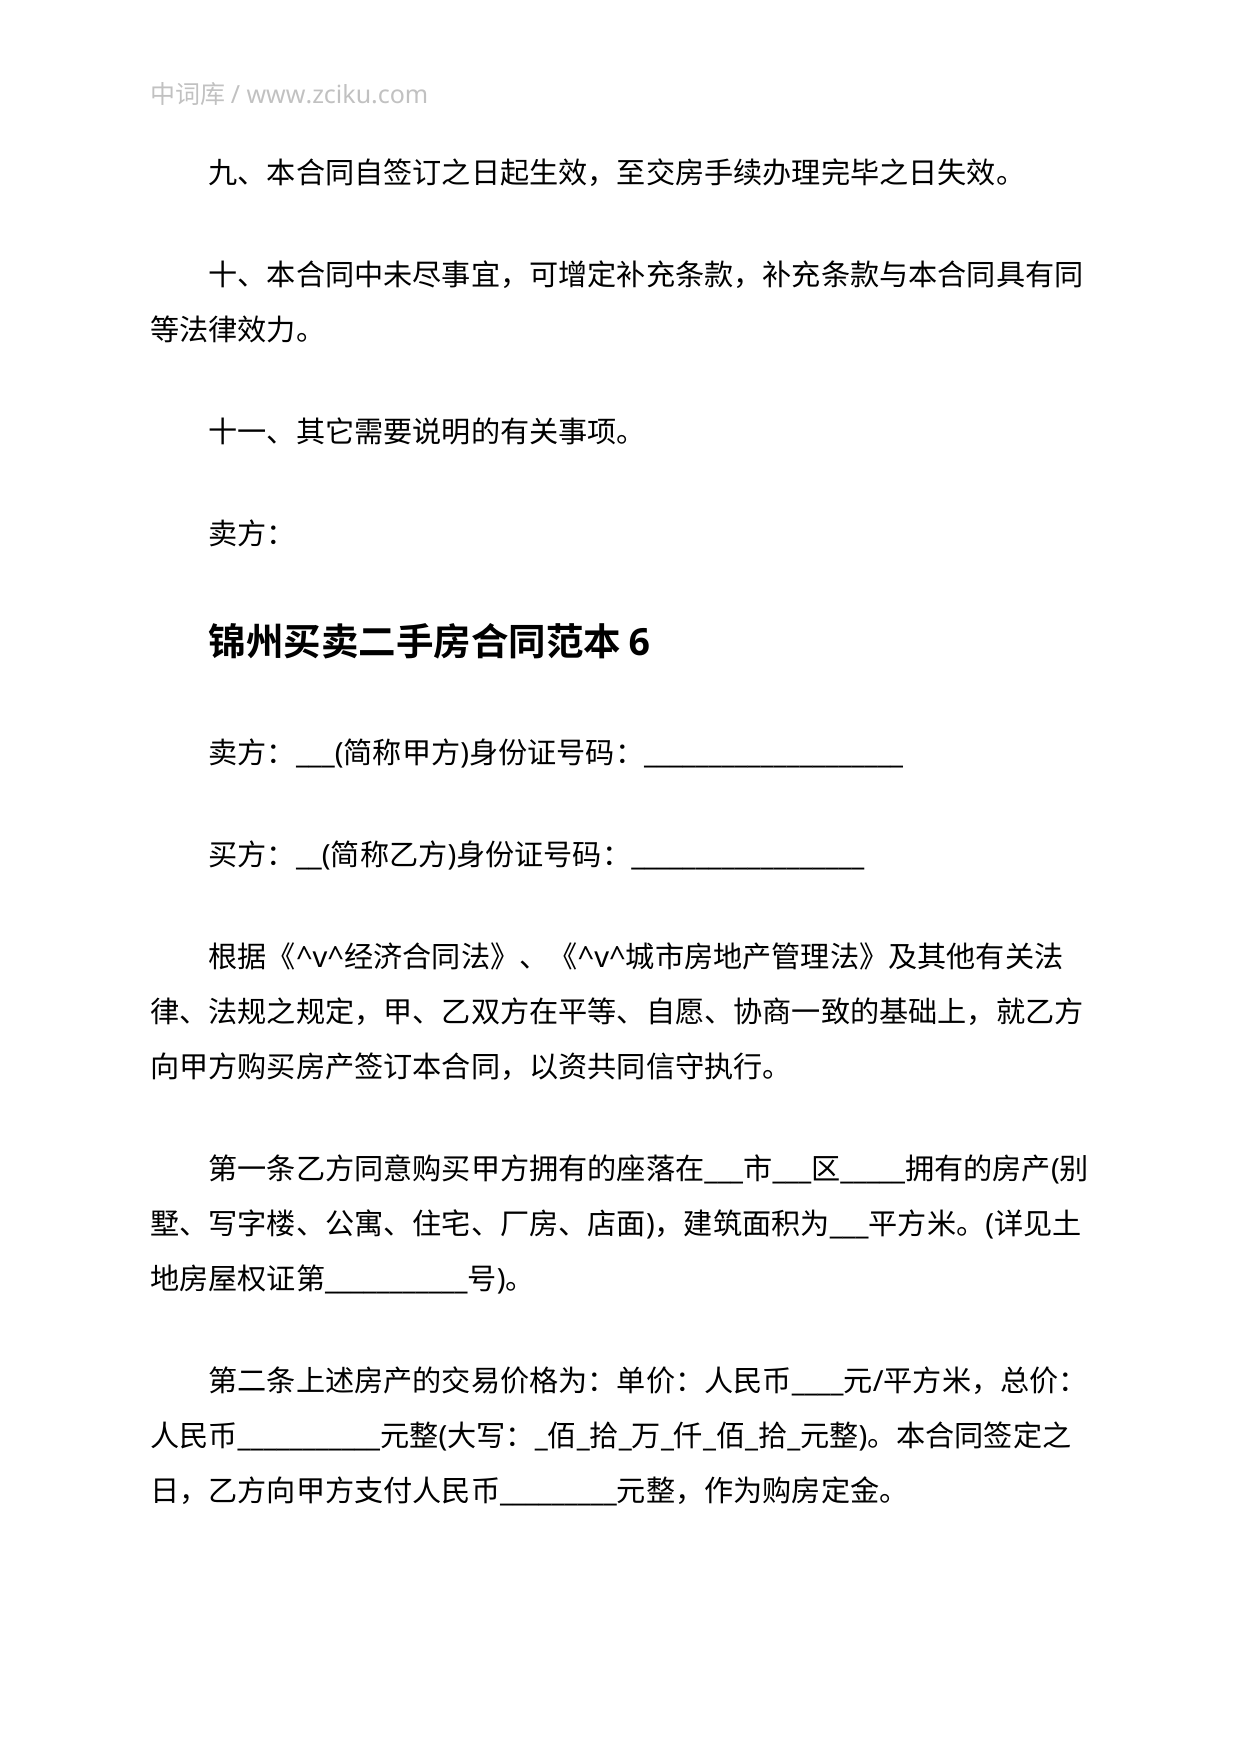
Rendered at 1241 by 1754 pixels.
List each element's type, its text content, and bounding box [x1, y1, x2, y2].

text 锦州买卖二手房合同范本6 [150, 612, 1090, 666]
text 根据《^v^经济合同法》、《^v^城市房地产管理法》及其他有关法律、法规之规定，甲、乙双方在平等、自愿、协商一致的基础上，就乙方向甲方购买房产签订本合同，以资共同信守执行。 [150, 933, 1090, 1086]
text 第二条上述房产的交易价格为：单价：人民币____元/平方米，总价：人民币___________元整(大写：_佰_拾_万_仟_佰_拾_元整)。本合同签定之日，乙方向甲方支付人民币_________元整，作为购房定金。 [150, 1357, 1090, 1509]
text 十一、其它需要说明的有关事项。 [150, 408, 1090, 451]
text 买方：__(简称乙方)身份证号码：__________________ [150, 832, 1090, 874]
text 十、本合同中未尽事宜，可增定补充条款，补充条款与本合同具有同等法律效力。 [150, 252, 1090, 349]
text 卖方：___(简称甲方)身份证号码：____________________ [150, 729, 1090, 772]
text 卖方： [150, 510, 1090, 552]
text 第一条乙方同意购买甲方拥有的座落在___市___区_____拥有的房产(别墅、写字楼、公寓、住宅、厂房、店面)，建筑面积为___平方米。(详见土地房屋权证第___________号)。 [150, 1145, 1090, 1298]
text 九、本合同自签订之日起生效，至交房手续办理完毕之日失效。 [150, 150, 1090, 192]
